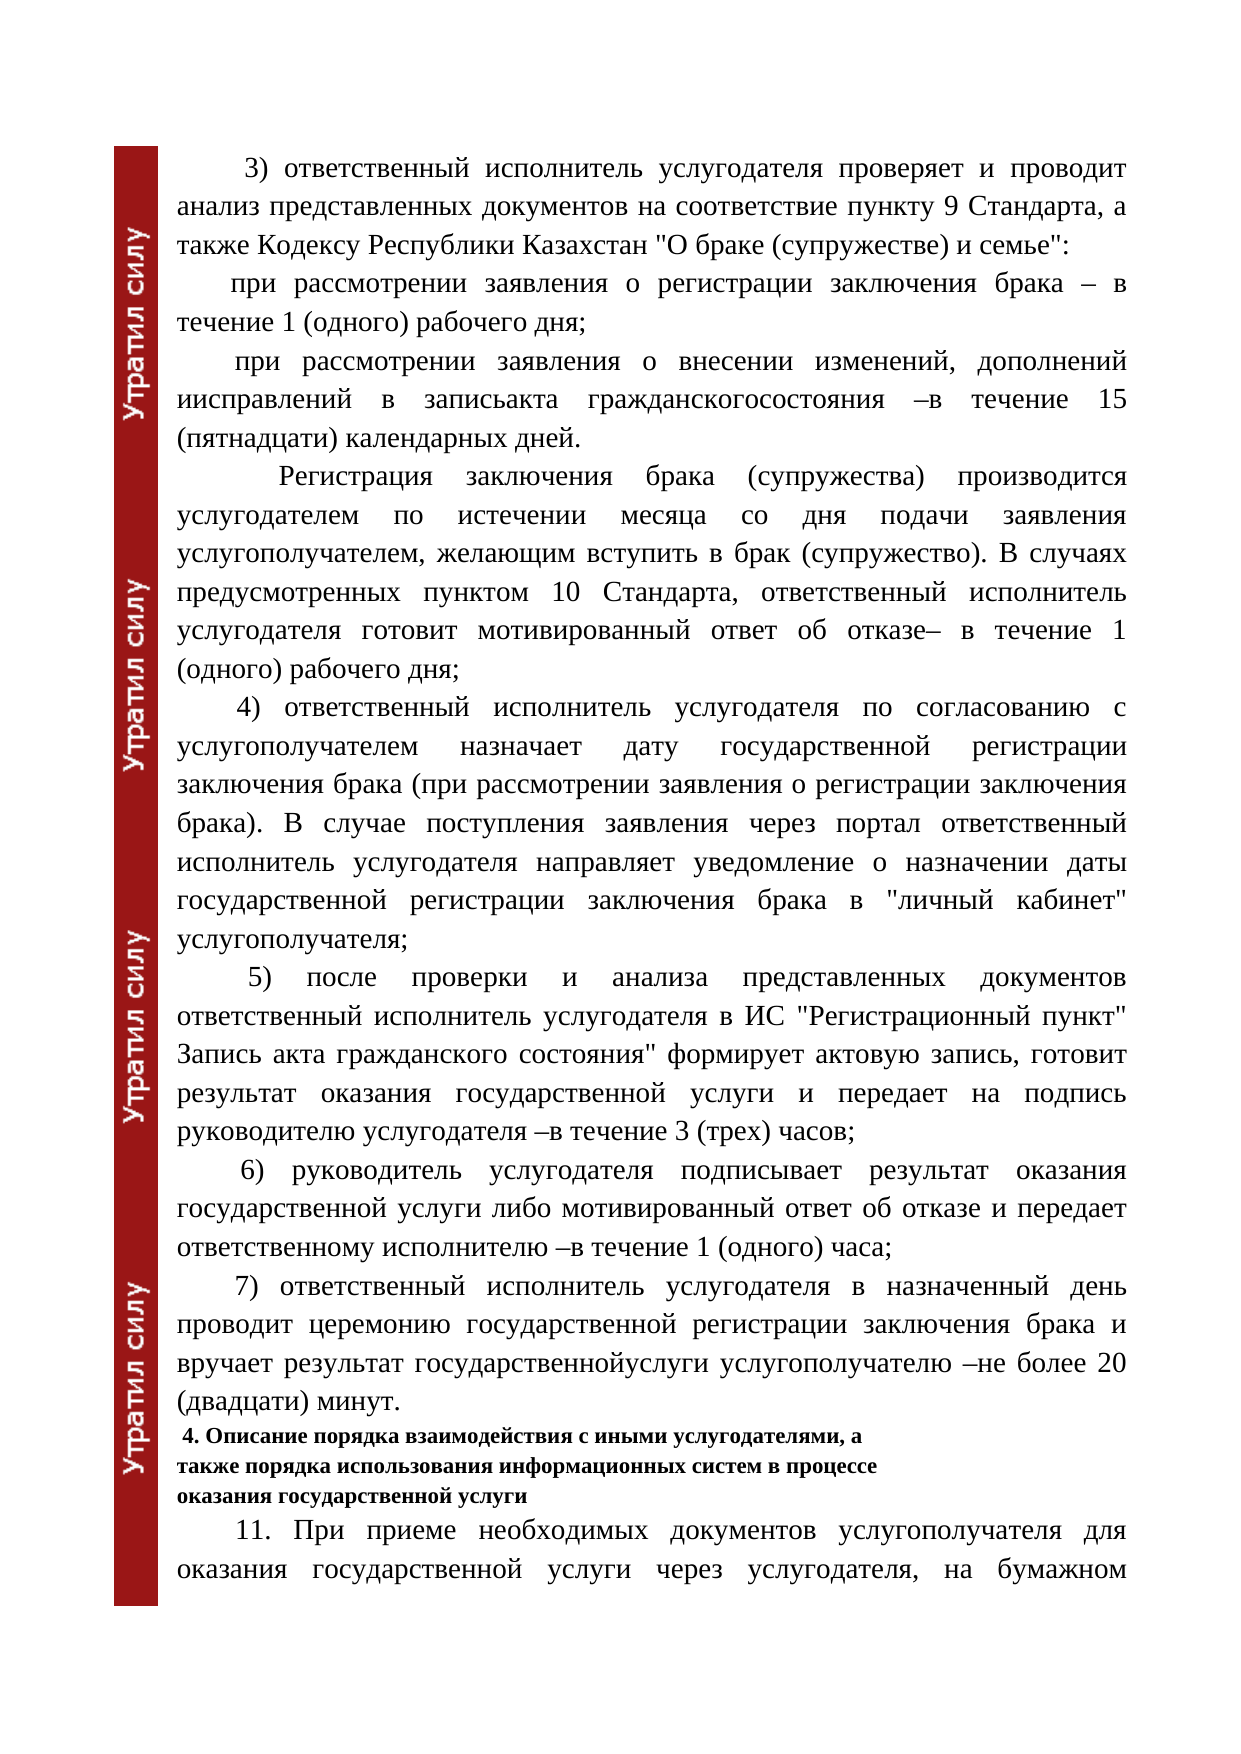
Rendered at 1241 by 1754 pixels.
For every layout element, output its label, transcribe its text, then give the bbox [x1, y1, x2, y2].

picture [114, 684, 158, 689]
text 3) ответственный исполнитель услугодателя проверяет и проводит анализ представленных документов на соответствие пункту 9 Стандарта, а также Кодексу Республики Казахстан "О браке (супружестве) и семье": [112, 150, 1128, 261]
text 4. Описание порядка взаимодействия с иными услугодателями, а также порядка использования информационных систем в процессе оказания государственной услуги [112, 1422, 1128, 1509]
picture [114, 1417, 158, 1422]
picture [114, 338, 158, 343]
text Регистрация заключения брака (супружества) производится услугодателем по истечении месяца со дня подачи заявления услугополучателем, желающим вступить в брак (супружество). В случаях предусмотренных пунктом 10 Стандарта, ответственный исполнитель услугодателя готовит мотивированный ответ об отказе– в течение 1 (одного) рабочего дня; [112, 458, 1128, 684]
text 6) руководитель услугодателя подписывает результат оказания государственной услуги либо мотивированный ответ об отказе и передает ответственному исполнителю –в течение 1 (одного) часа; [112, 1152, 1128, 1263]
picture [114, 261, 158, 266]
picture [114, 1584, 158, 1606]
text при рассмотрении заявления о регистрации заключения брака – в течение 1 (одного) рабочего дня; [112, 266, 1128, 338]
picture [114, 146, 158, 150]
text 5) после проверки и анализа представленных документов ответственный исполнитель услугодателя в ИС "Регистрационный пункт" Запись акта гражданского состояния" формирует актовую запись, готовит результат оказания государственной услуги и передает на подпись руководителю услугодателя –в течение 3 (трех) часов; [112, 959, 1128, 1147]
text 4) ответственный исполнитель услугодателя по согласованию с услугополучателем назначает дату государственной регистрации заключения брака (при рассмотрении заявления о регистрации заключения брака). В случае поступления заявления через портал ответственный исполнитель услугодателя направляет уведомление о назначении даты государственной регистрации заключения брака в "личный кабинет" услугополучателя; [112, 689, 1128, 954]
text 7) ответственный исполнитель услугодателя в назначенный день проводит церемонию государственной регистрации заключения брака и вручает результат государственнойуслуги услугополучателю –не более 20 (двадцати) минут. [112, 1268, 1128, 1417]
picture [114, 1263, 158, 1268]
picture [114, 1147, 158, 1152]
picture [114, 954, 158, 959]
picture [114, 453, 158, 458]
text при рассмотрении заявления о внесении изменений, дополнений иисправлений в записьакта гражданскогосостояния –в течение 15 (пятнадцати) календарных дней. [112, 343, 1128, 453]
